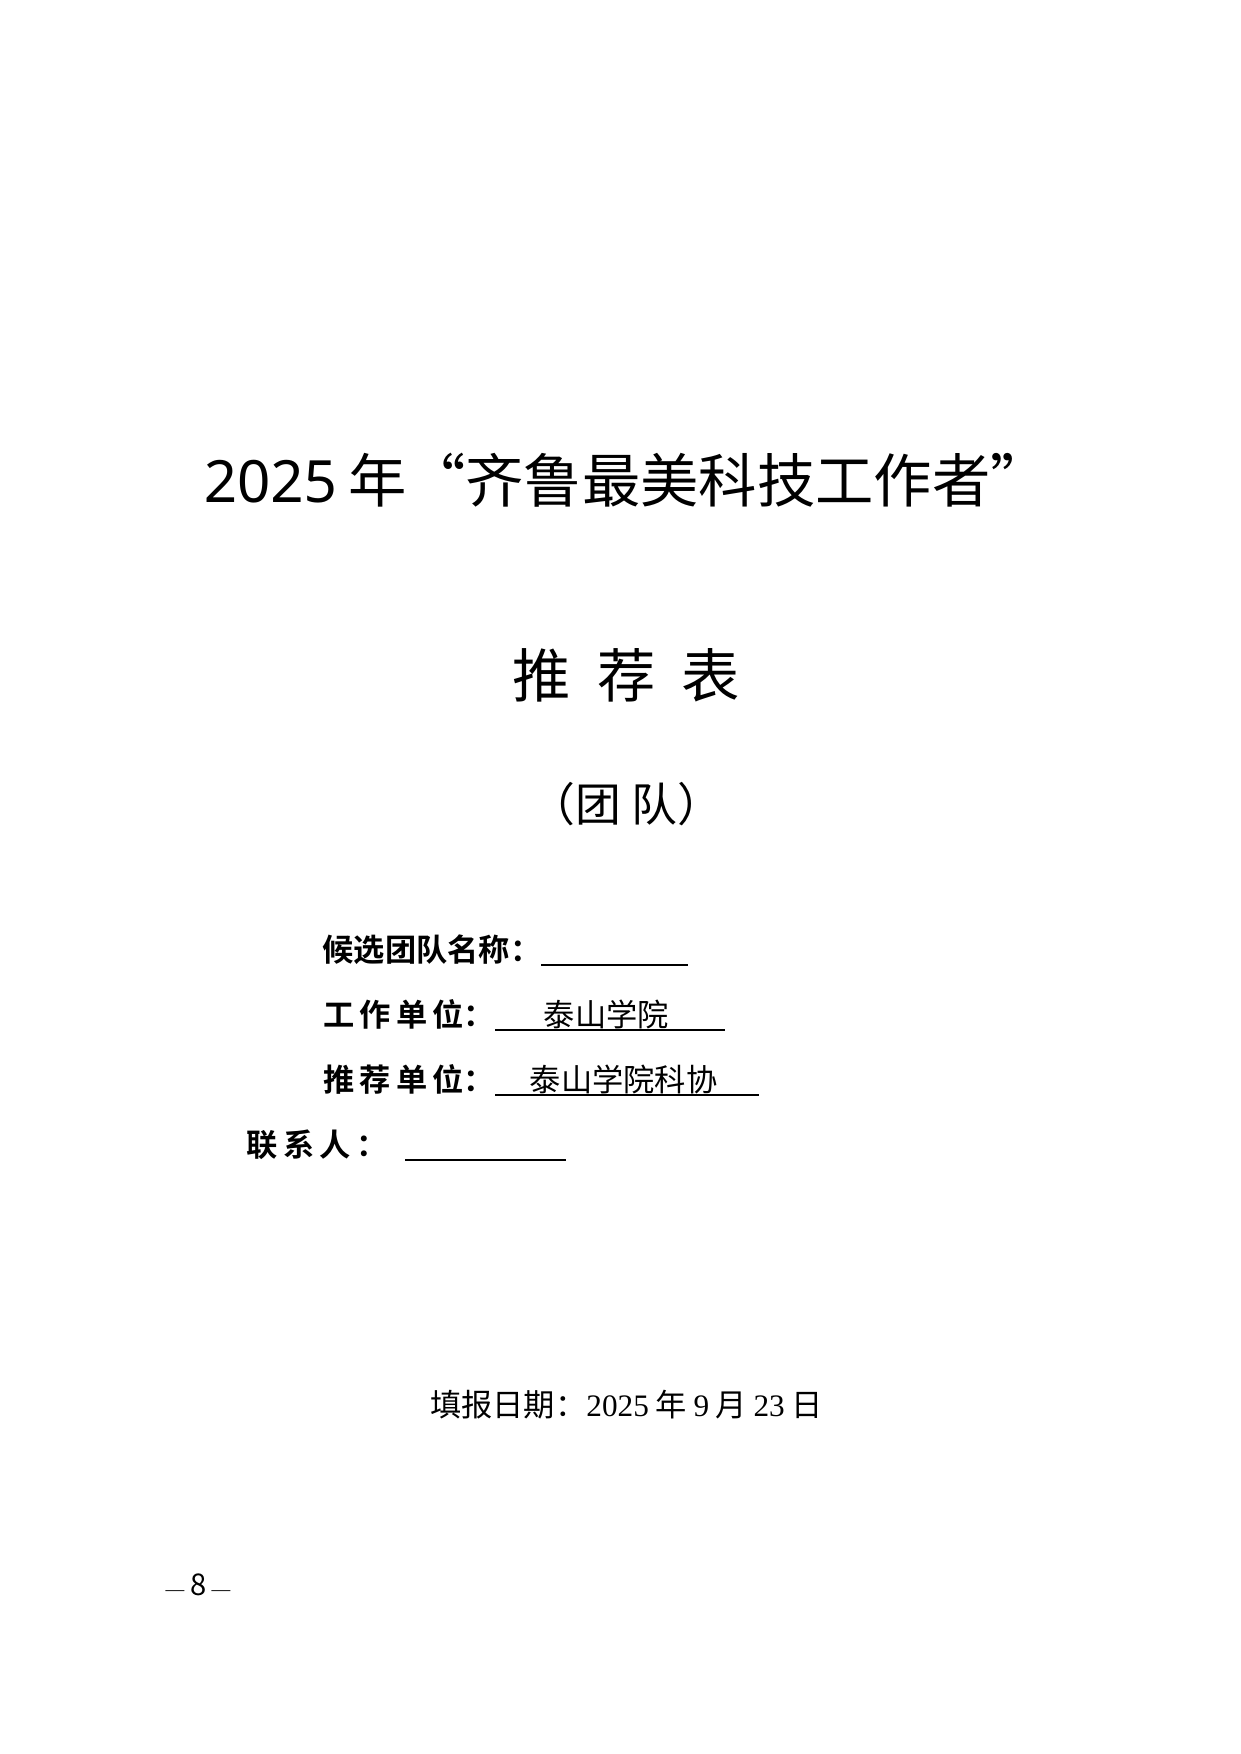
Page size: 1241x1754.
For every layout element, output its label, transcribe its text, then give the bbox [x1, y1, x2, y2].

text 填报日期：2025年 9月 23日 [165, 1370, 1087, 1435]
text 2025年“齐鲁最美科技工作者” [165, 428, 1087, 525]
text 推 荐 表 [165, 623, 1087, 720]
text 工作单位： 泰山学院 [165, 980, 1087, 1045]
text 推荐单位： 泰山学院科协 [165, 1045, 1087, 1110]
text （团 队） [165, 753, 1087, 850]
text 候选团队名称： [165, 915, 1087, 980]
text 联系人： [165, 1110, 1087, 1175]
